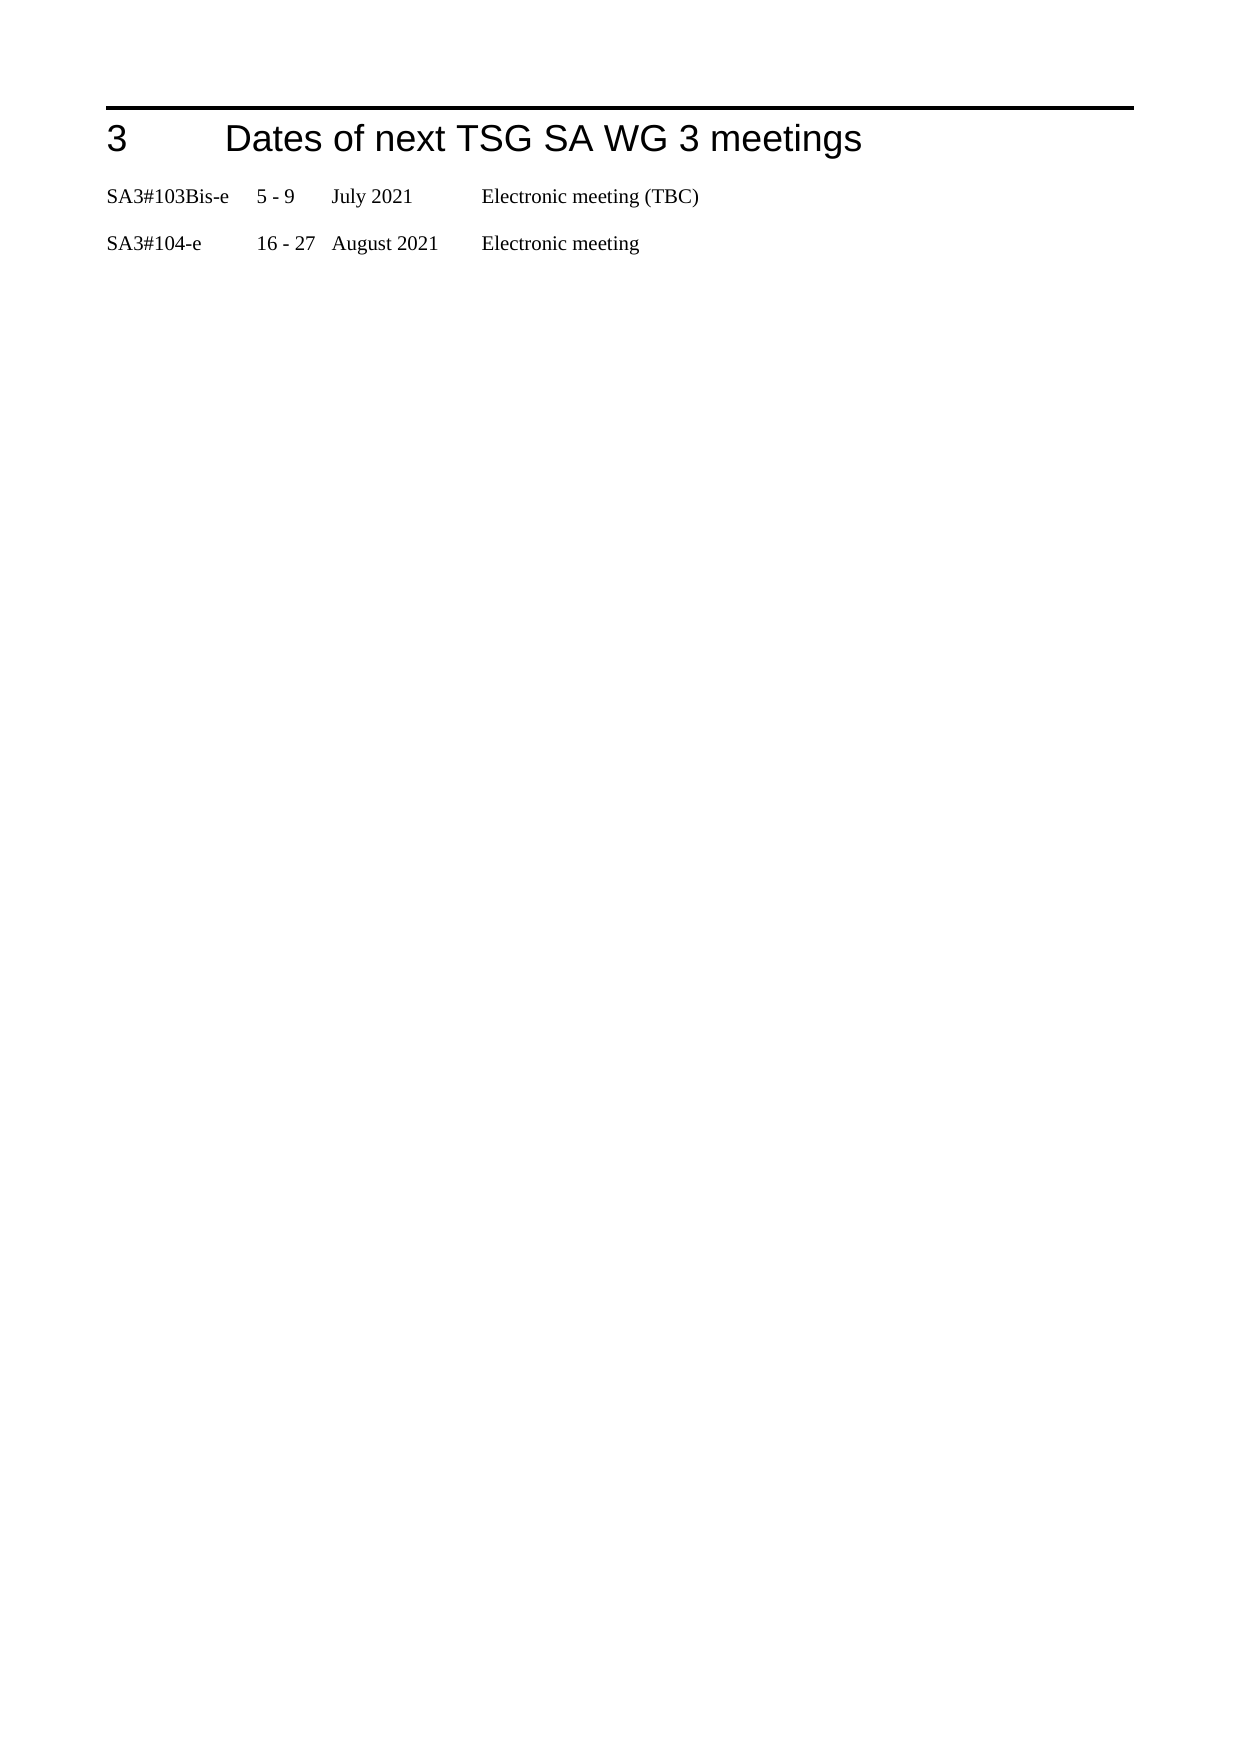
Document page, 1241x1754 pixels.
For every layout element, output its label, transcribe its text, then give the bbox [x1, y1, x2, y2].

subtitle 3 Dates of next TSG SA WG 3 meetings [106, 110, 1134, 159]
text SA3#104-e 16 - 27 August 2021 Electronic meeting [106, 230, 1134, 254]
text SA3#103Bis-e 5 - 9 July 2021 Electronic meeting (TBC) [106, 184, 1134, 208]
